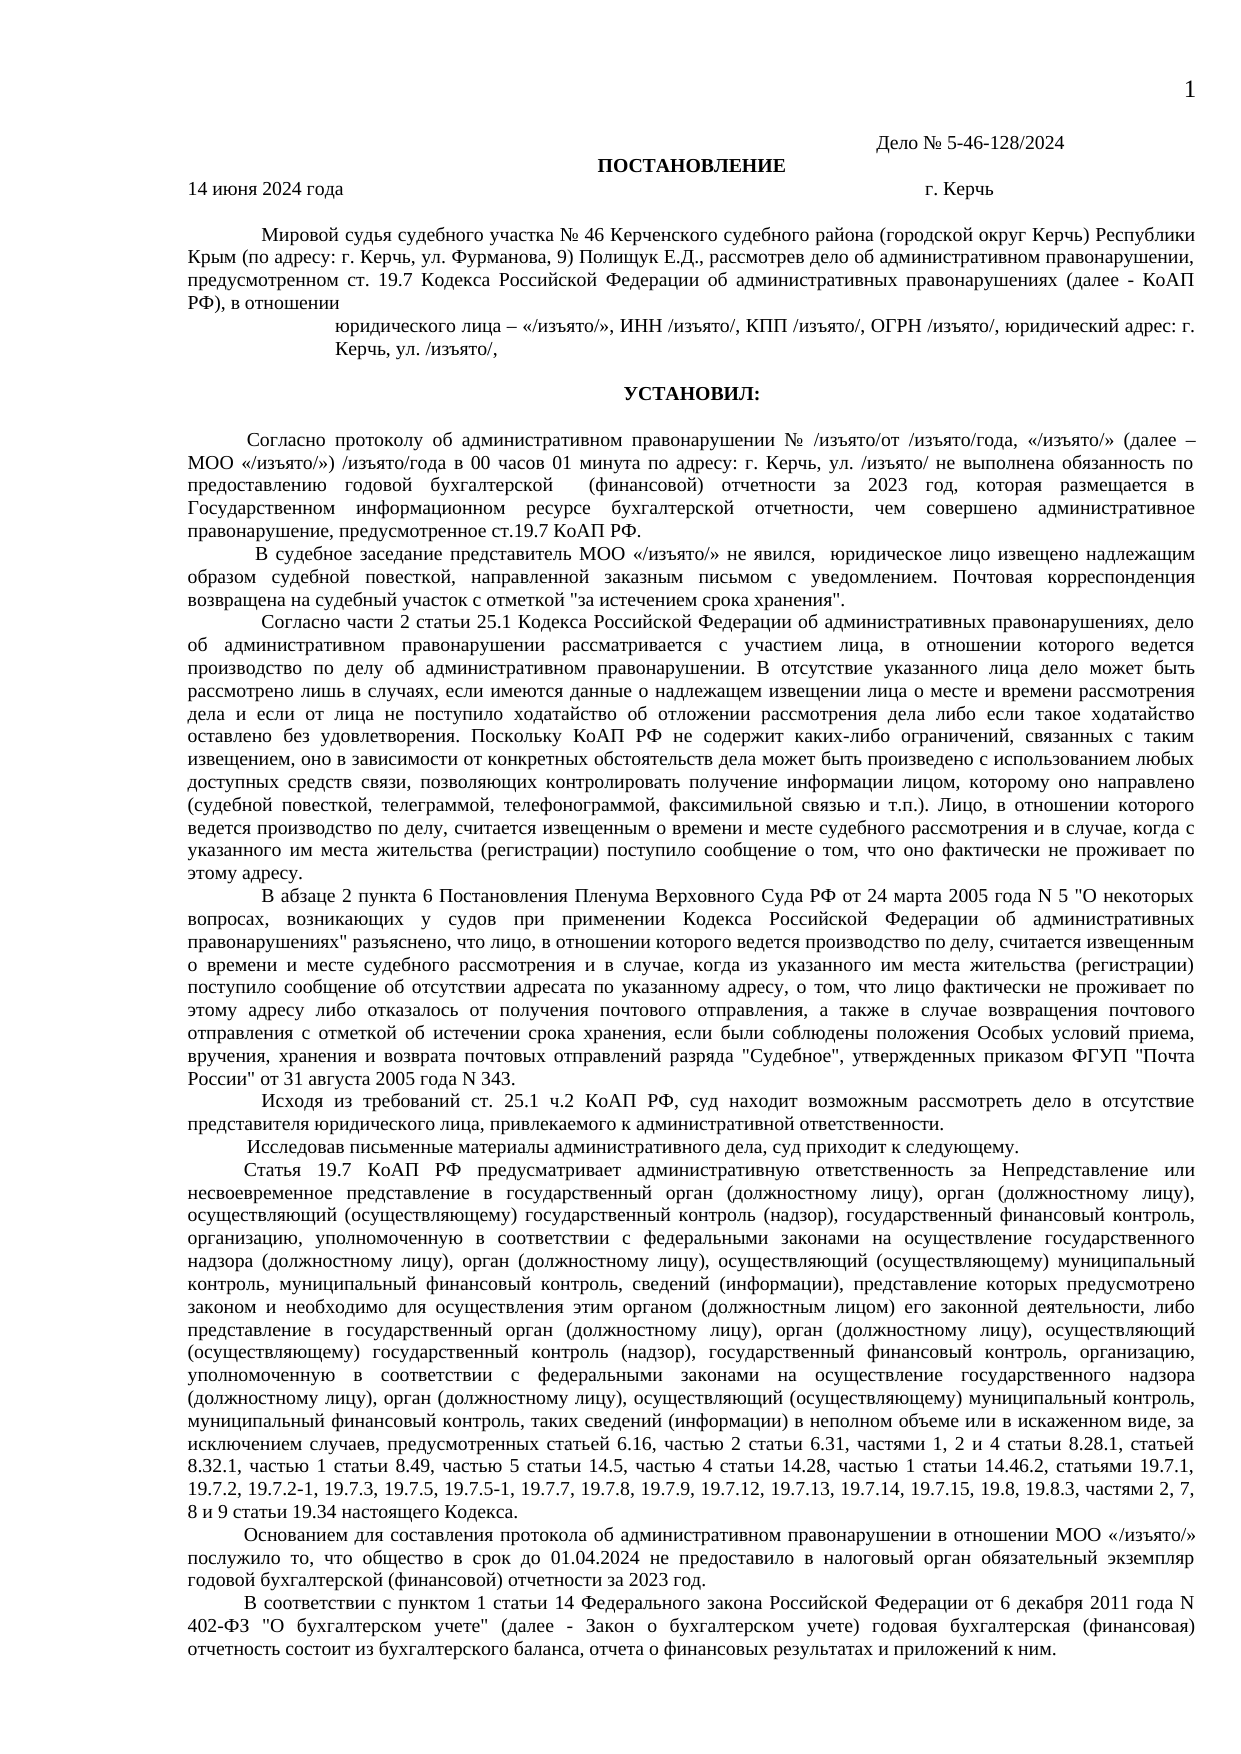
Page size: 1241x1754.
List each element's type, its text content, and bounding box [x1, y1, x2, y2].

text Согласно части 2 статьи 25.1 Кодекса Российской Федерации об административных правонарушениях, дело об административном правонарушении рассматривается с участием лица, в отношении которого ведется производство по делу об административном правонарушении. В отсутствие указанного лица дело может быть рассмотрено лишь в случаях, если имеются данные о надлежащем извещении лица о месте и времени рассмотрения дела и если от лица не поступило ходатайство об отложении рассмотрения дела либо если такое ходатайство оставлено без удовлетворения. Поскольку КоАП РФ не содержит каких-либо ограничений, связанных с таким извещением, оно в зависимости от конкретных обстоятельств дела может быть произведено с использованием любых доступных средств связи, позволяющих контролировать получение информации лицом, которому оно направлено (судебной повесткой, телеграммой, телефонограммой, факсимильной связью и т.п.). Лицо, в отношении которого ведется производство по делу, считается извещенным о времени и месте судебного рассмотрения и в случае, когда с указанного им места жительства (регистрации) поступило сообщение о том, что оно фактически не проживает по этому адресу. [187, 610, 1196, 884]
text Статья 19.7 КоАП РФ предусматривает административную ответственность за Непредставление или несвоевременное представление в государственный орган (должностному лицу), орган (должностному лицу), осуществляющий (осуществляющему) государственный контроль (надзор), государственный финансовый контроль, организацию, уполномоченную в соответствии с федеральными законами на осуществление государственного надзора (должностному лицу), орган (должностному лицу), осуществляющий (осуществляющему) муниципальный контроль, муниципальный финансовый контроль, сведений (информации), представление которых предусмотрено законом и необходимо для осуществления этим органом (должностным лицом) его законной деятельности, либо представление в государственный орган (должностному лицу), орган (должностному лицу), осуществляющий (осуществляющему) государственный контроль (надзор), государственный финансовый контроль, организацию, уполномоченную в соответствии с федеральными законами на осуществление государственного надзора (должностному лицу), орган (должностному лицу), осуществляющий (осуществляющему) муниципальный контроль, муниципальный финансовый контроль, таких сведений (информации) в неполном объеме или в искаженном виде, за исключением случаев, предусмотренных статьей 6.16, частью 2 статьи 6.31, частями 1, 2 и 4 статьи 8.28.1, статьей 8.32.1, частью 1 статьи 8.49, частью 5 статьи 14.5, частью 4 статьи 14.28, частью 1 статьи 14.46.2, статьями 19.7.1, 19.7.2, 19.7.2-1, 19.7.3, 19.7.5, 19.7.5-1, 19.7.7, 19.7.8, 19.7.9, 19.7.12, 19.7.13, 19.7.14, 19.7.15, 19.8, 19.8.3, частями 2, 7, 8 и 9 статьи 19.34 настоящего Кодекса. [187, 1158, 1196, 1523]
text В судебное заседание представитель МОО «/изъято/» не явился, юридическое лицо извещено надлежащим образом судебной повесткой, направленной заказным письмом с уведомлением. Почтовая корреспонденция возвращена на судебный участок с отметкой "за истечением срока хранения". [187, 542, 1196, 610]
text Исследовав письменные материалы административного дела, суд приходит к следующему. [187, 1135, 1196, 1158]
text юридического лица – «/изъято/», ИНН /изъято/, КПП /изъято/, ОГРН /изъято/, юридический адрес: г. Керчь, ул. /изъято/, [335, 314, 1196, 359]
text В соответствии с пунктом 1 статьи 14 Федерального закона Российской Федерации от 6 декабря 2011 года N 402-ФЗ "О бухгалтерском учете" (далее - Закон о бухгалтерском учете) годовая бухгалтерская (финансовая) отчетность состоит из бухгалтерского баланса, отчета о финансовых результатах и приложений к ним. [187, 1591, 1196, 1660]
text Основанием для составления протокола об административном правонарушении в отношении МОО «/изъято/» послужило то, что общество в срок до 01.04.2024 не предоставило в налоговый орган обязательный экземпляр годовой бухгалтерской (финансовой) отчетности за 2023 год. [187, 1523, 1196, 1591]
text Согласно протоколу об административном правонарушении № /изъято/от /изъято/года, «/изъято/» (далее – МОО «/изъято/») /изъято/года в 00 часов 01 минута по адресу: г. Керчь, ул. /изъято/ не выполнена обязанность по предоставлению годовой бухгалтерской (финансовой) отчетности за 2023 год, которая размещается в Государственном информационном ресурсе бухгалтерской отчетности, чем совершено административное правонарушение, предусмотренное ст.19.7 КоАП РФ. [187, 428, 1196, 542]
text 14 июня 2024 года г. Керчь [187, 177, 1196, 200]
text Дело № 5-46-128/2024 [851, 131, 1196, 154]
text Исходя из требований ст. 25.1 ч.2 КоАП РФ, суд находит возможным рассмотреть дело в отсутствие представителя юридического лица, привлекаемого к административной ответственности. [187, 1089, 1196, 1135]
text Мировой судья судебного участка № 46 Керченского судебного района (городской округ Керчь) Республики Крым (по адресу: г. Керчь, ул. Фурманова, 9) Полищук Е.Д., рассмотрев дело об административном правонарушении, предусмотренном ст. 19.7 Кодекса Российской Федерации об административных правонарушениях (далее - КоАП РФ), в отношении [187, 222, 1196, 314]
text В абзаце 2 пункта 6 Постановления Пленума Верховного Суда РФ от 24 марта 2005 года N 5 "О некоторых вопросах, возникающих у судов при применении Кодекса Российской Федерации об административных правонарушениях" разъяснено, что лицо, в отношении которого ведется производство по делу, считается извещенным о времени и месте судебного рассмотрения и в случае, когда из указанного им места жительства (регистрации) поступило сообщение об отсутствии адресата по указанному адресу, о том, что лицо фактически не проживает по этому адресу либо отказалось от получения почтового отправления, а также в случае возвращения почтового отправления с отметкой об истечении срока хранения, если были соблюдены положения Особых условий приема, вручения, хранения и возврата почтовых отправлений разряда "Судебное", утвержденных приказом ФГУП "Почта России" от 31 августа 2005 года N 343. [187, 884, 1196, 1089]
text ПОСТАНОВЛЕНИЕ [187, 154, 1196, 177]
text УСТАНОВИЛ: [187, 382, 1196, 405]
